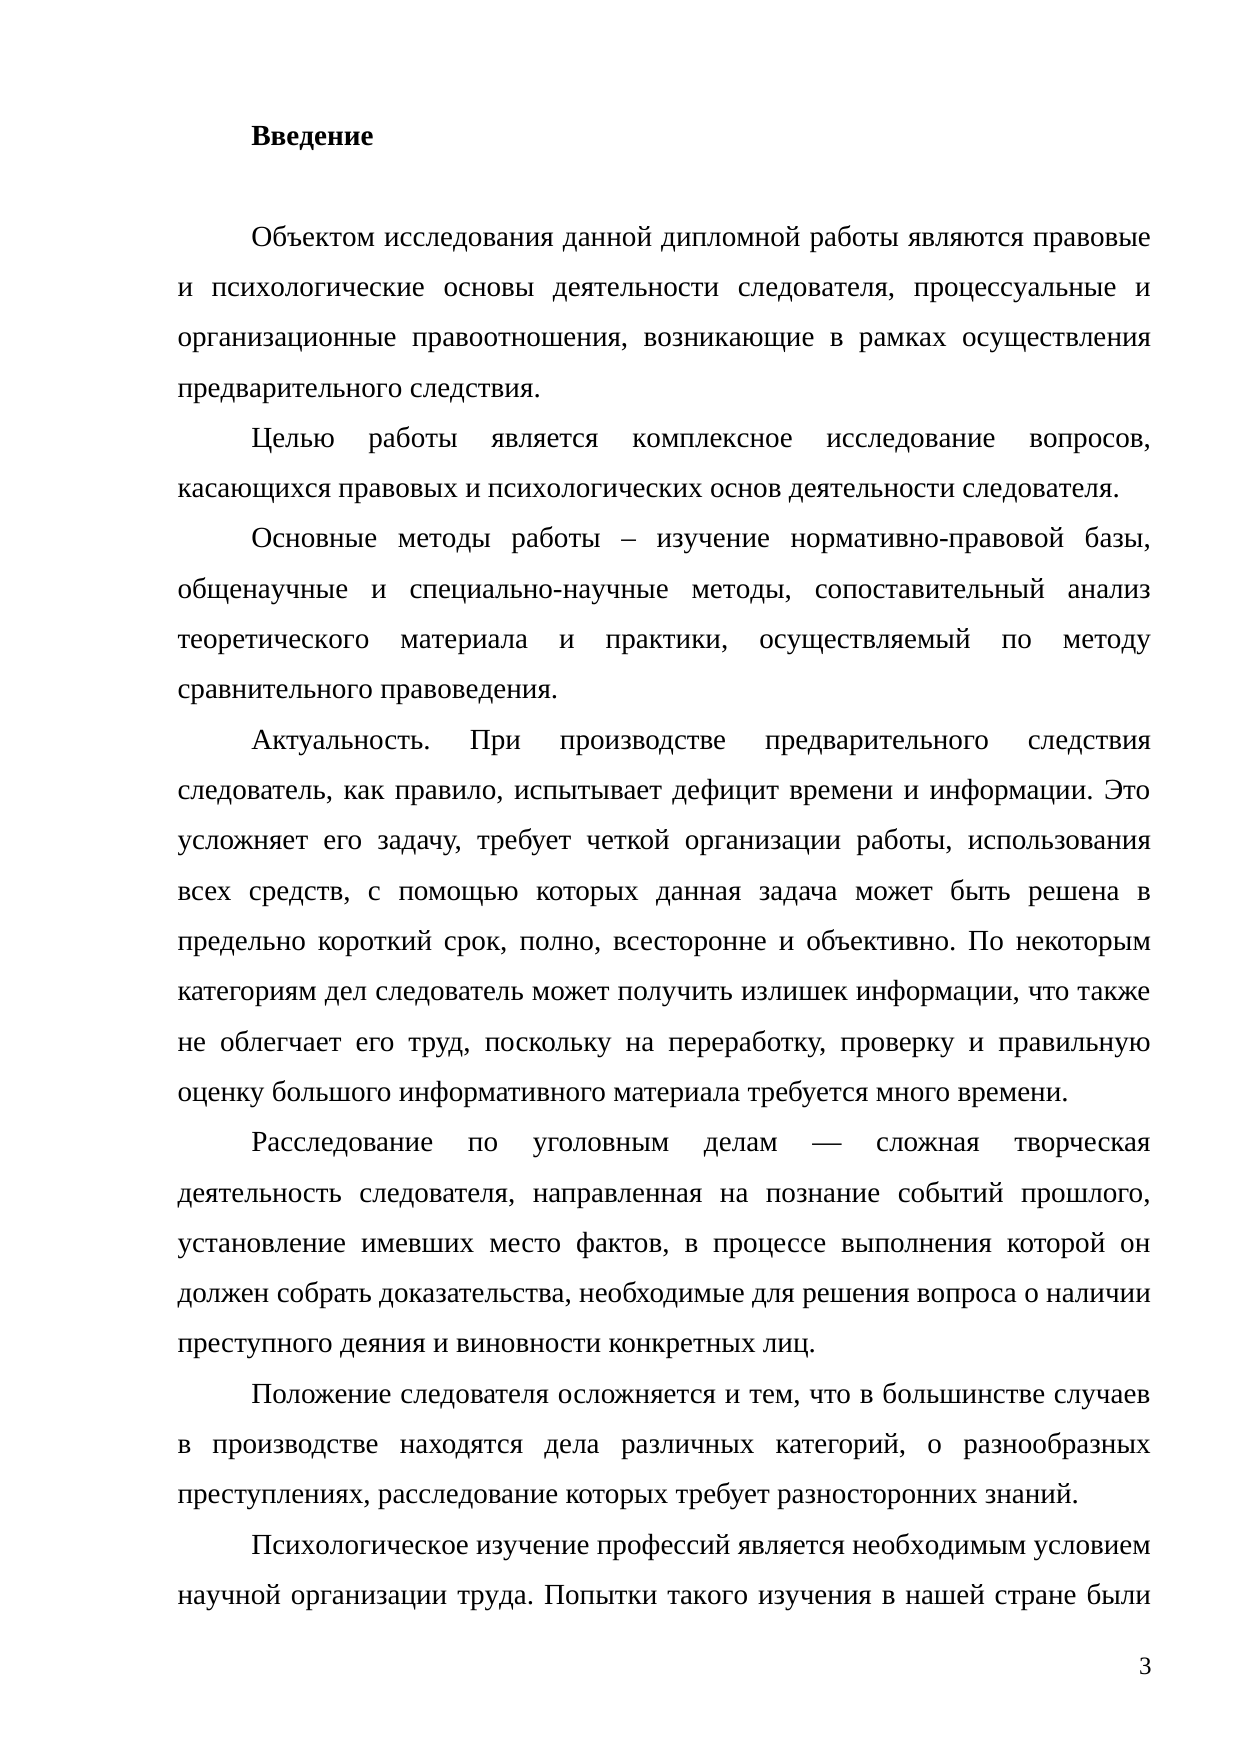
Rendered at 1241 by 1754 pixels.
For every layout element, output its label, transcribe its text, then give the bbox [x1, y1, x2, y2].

text Введение [251, 118, 1152, 152]
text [177, 1527, 1152, 1611]
text Расследование по уголовным делам — сложная творческая деятельность следователя, направленная на познание событий прошлого, установление имевших место фактов, в процессе выполнения которой он должен собрать доказательства, необходимые для решения вопроса о наличии преступного деяния и виновности конкретных лиц. [177, 1124, 1152, 1359]
text Целью работы является комплексное исследование вопросов, касающихся правовых и психологических основ деятельности следователя. [177, 420, 1152, 504]
text Объектом исследования данной дипломной работы являются правовые и психологические основы деятельности следователя, процессуальные и организационные правоотношения, возникающие в рамках осуществления предварительного следствия. [177, 219, 1152, 403]
text Основные методы работы – изучение нормативно-правовой базы, общенаучные и специально-научные методы, сопоставительный анализ теоретического материала и практики, осуществляемый по методу сравнительного правоведения. [177, 521, 1152, 705]
text Положение следователя осложняется и тем, что в большинстве случаев в производстве находятся дела различных категорий, о разнообразных преступлениях, расследование которых требует разносторонних знаний. [177, 1376, 1152, 1510]
text Актуальность. При производстве предварительного следствия следователь, как правило, испытывает дефицит времени и информации. Это усложняет его задачу, требует четкой организации работы, использования всех средств, с помощью которых данная задача может быть решена в предельно короткий срок, полно, всесторонне и объективно. По некоторым категориям дел следователь может получить излишек информации, что также не облегчает его труд, поскольку на переработку, проверку и правильную оценку большого информативного материала требуется много времени. [177, 722, 1152, 1108]
